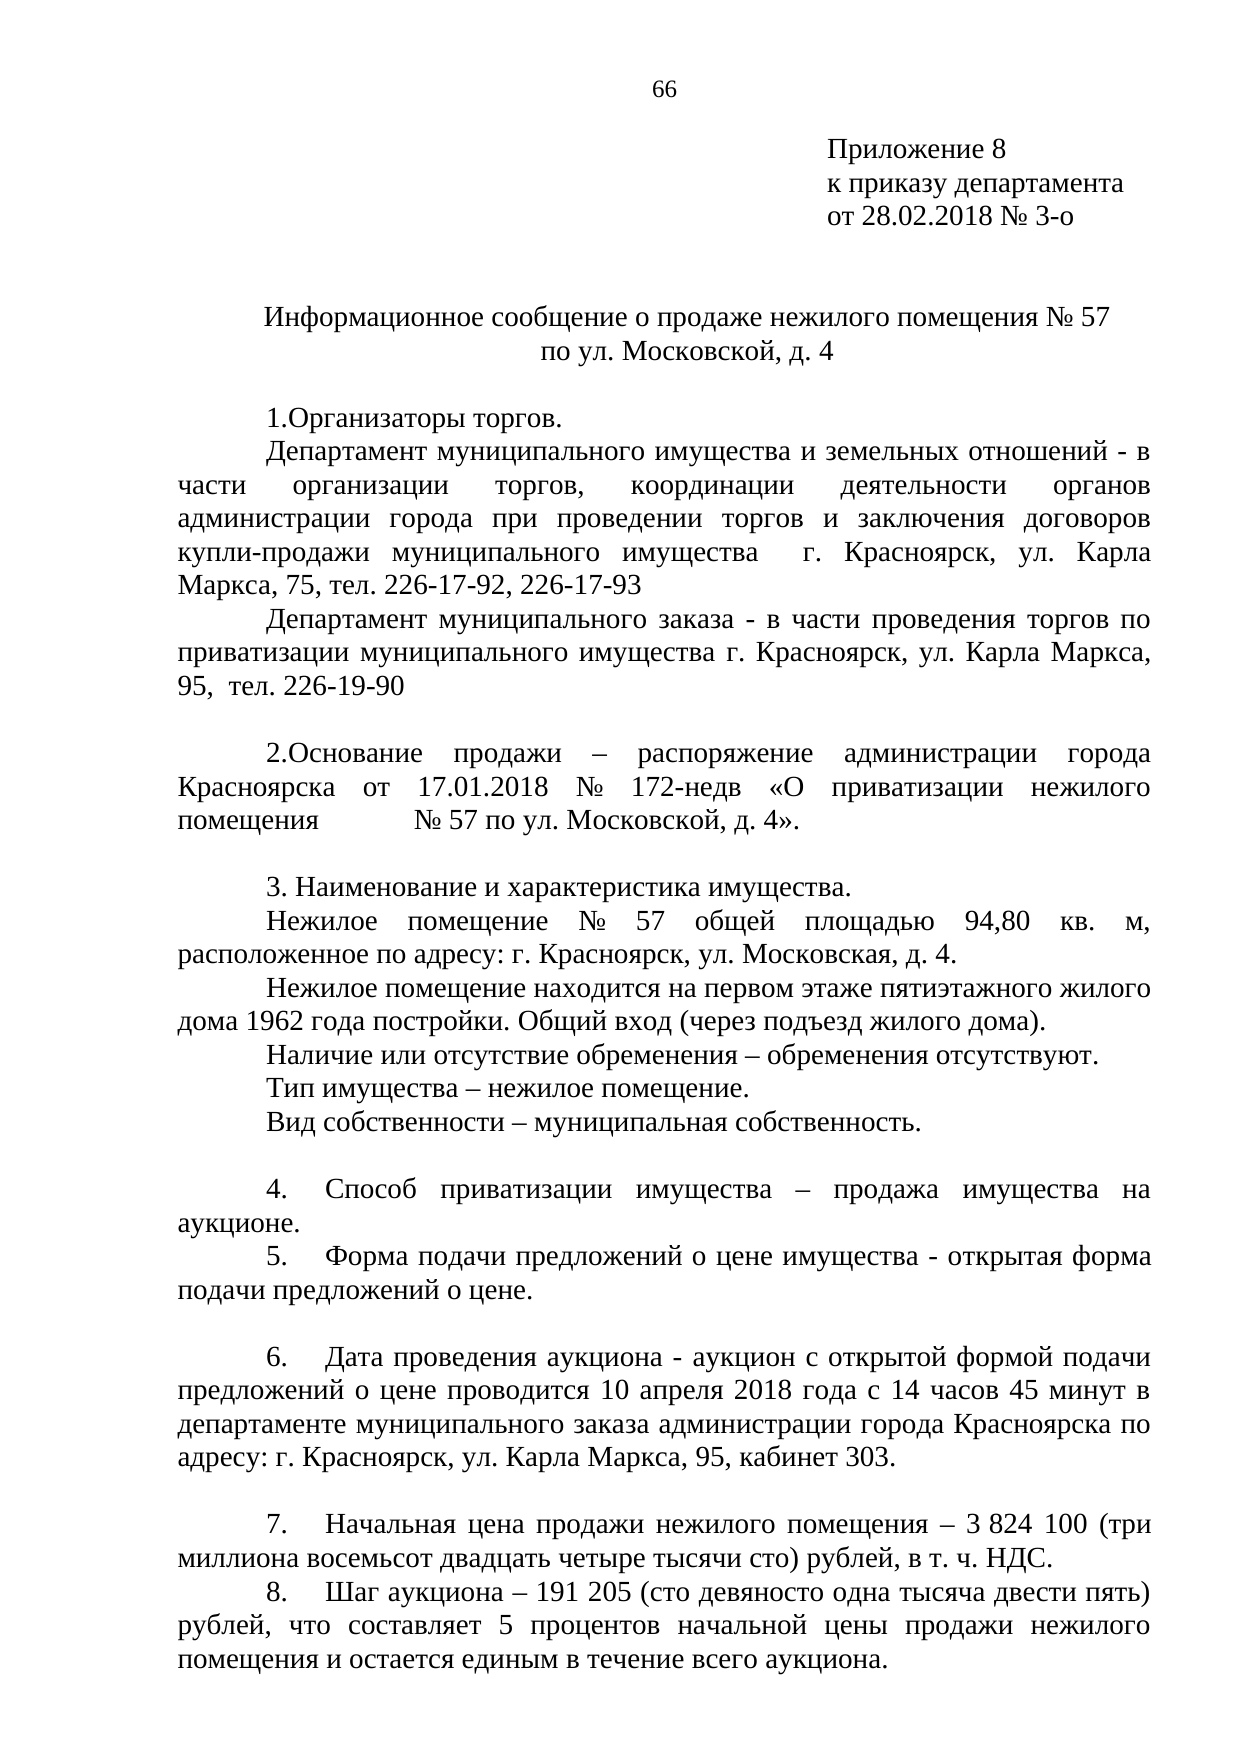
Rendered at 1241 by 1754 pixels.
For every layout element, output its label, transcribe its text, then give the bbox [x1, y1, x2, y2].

subtitle по ул. Московской, д. 4 [177, 333, 1152, 366]
text от 28.02.2018 № 3-о [827, 198, 1152, 232]
subtitle Информационное сообщение о продаже нежилого помещения № 57 [177, 299, 1152, 333]
list Дата проведения аукциона - аукцион с открытой формой подачи предложений о цене проводится 10 апреля 2018 года с 14 часов 45 минут в департаменте муниципального заказа администрации города Красноярска по адресу: г. Красноярск, ул. Карла Маркса, 95, кабинет 303. [177, 1339, 1152, 1473]
subtitle Приложение 8 [827, 131, 1152, 165]
text Нежилое помещение № 57 общей площадью 94,80 кв. м, расположенное по адресу: г. Красноярск, ул. Московская, д. 4. [177, 903, 1152, 970]
list Основание продажи – распоряжение администрации города Красноярска от 17.01.2018 № 172-недв «О приватизации нежилого помещения № 57 по ул. Московской, д. 4». [177, 735, 1152, 836]
text Департамент муниципального заказа - в части проведения торгов по приватизации муниципального имущества г. Красноярск, ул. Карла Маркса, 95, тел. 226-19-90 [177, 601, 1152, 702]
text Департамент муниципального имущества и земельных отношений - в части организации торгов, координации деятельности органов администрации города при проведении торгов и заключения договоров купли-продажи муниципального имущества г. Красноярск, ул. Карла Маркса, 75, тел. 226-17-92, 226-17-93 [177, 433, 1152, 601]
text Тип имущества – нежилое помещение. [177, 1071, 1152, 1104]
list Форма подачи предложений о цене имущества - открытая форма подачи предложений о цене. [177, 1238, 1152, 1305]
text к приказу департамента [827, 165, 1152, 198]
list Организаторы торгов. [177, 400, 1152, 433]
text Нежилое помещение находится на первом этаже пятиэтажного жилого дома 1962 года постройки. Общий вход (через подъезд жилого дома). [177, 970, 1152, 1037]
text Наличие или отсутствие обременения – обременения отсутствуют. [177, 1037, 1152, 1071]
text 3. Наименование и характеристика имущества. [177, 869, 1152, 903]
list Шаг аукциона – 191 205 (сто девяносто одна тысяча двести пять) рублей, что составляет 5 процентов начальной цены продажи нежилого помещения и остается единым в течение всего аукциона. [177, 1574, 1152, 1674]
list Начальная цена продажи нежилого помещения – 3 824 100 (три миллиона восемьсот двадцать четыре тысячи сто) рублей, в т. ч. НДС. [177, 1507, 1152, 1574]
text Вид собственности – муниципальная собственность. [177, 1104, 1152, 1138]
list Способ приватизации имущества – продажа имущества на аукционе. [177, 1171, 1152, 1238]
